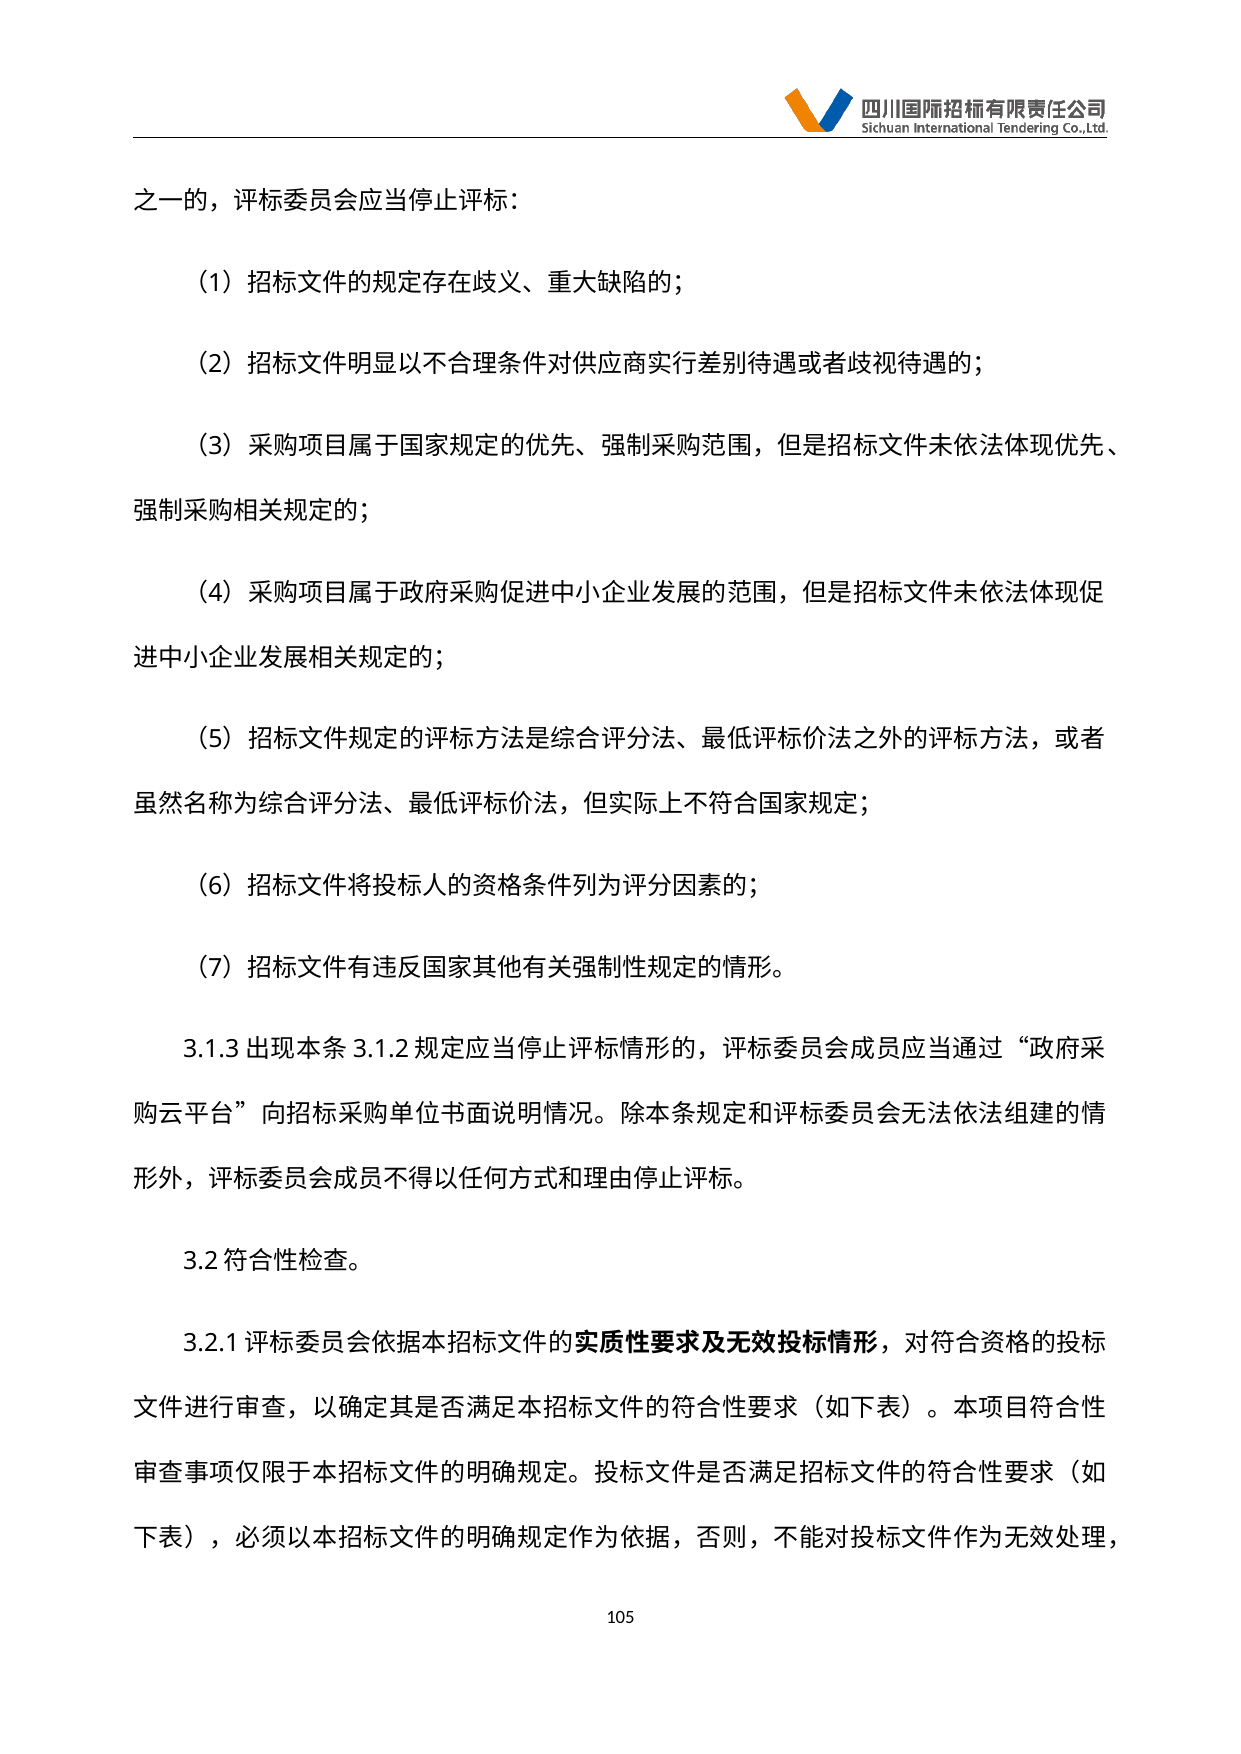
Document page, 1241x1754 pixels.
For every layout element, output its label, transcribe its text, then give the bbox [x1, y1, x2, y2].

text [133, 166, 1107, 231]
text （6）招标文件将投标人的资格条件列为评分因素的； [133, 851, 1107, 916]
text 3.2符合性检查。 [133, 1226, 1107, 1291]
text （1）招标文件的规定存在歧义、重大缺陷的； [133, 248, 1107, 313]
text （3）采购项目属于国家规定的优先、强制采购范围，但是招标文件未依法体现优先、强制采购相关规定的； [133, 411, 1107, 541]
text （2）招标文件明显以不合理条件对供应商实行差别待遇或者歧视待遇的； [133, 329, 1107, 394]
text 3.1.3出现本条3.1.2规定应当停止评标情形的，评标委员会成员应当通过“政府采购云平台”向招标采购单位书面说明情况。除本条规定和评标委员会无法依法组建的情形外，评标委员会成员不得以任何方式和理由停止评标。 [133, 1014, 1107, 1209]
picture [784, 88, 1108, 135]
text （7）招标文件有违反国家其他有关强制性规定的情形。 [133, 933, 1107, 998]
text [133, 1308, 1107, 1568]
text （4）采购项目属于政府采购促进中小企业发展的范围，但是招标文件未依法体现促进中小企业发展相关规定的； [133, 558, 1107, 688]
text （5）招标文件规定的评标方法是综合评分法、最低评标价法之外的评标方法，或者虽然名称为综合评分法、最低评标价法，但实际上不符合国家规定； [133, 704, 1107, 834]
